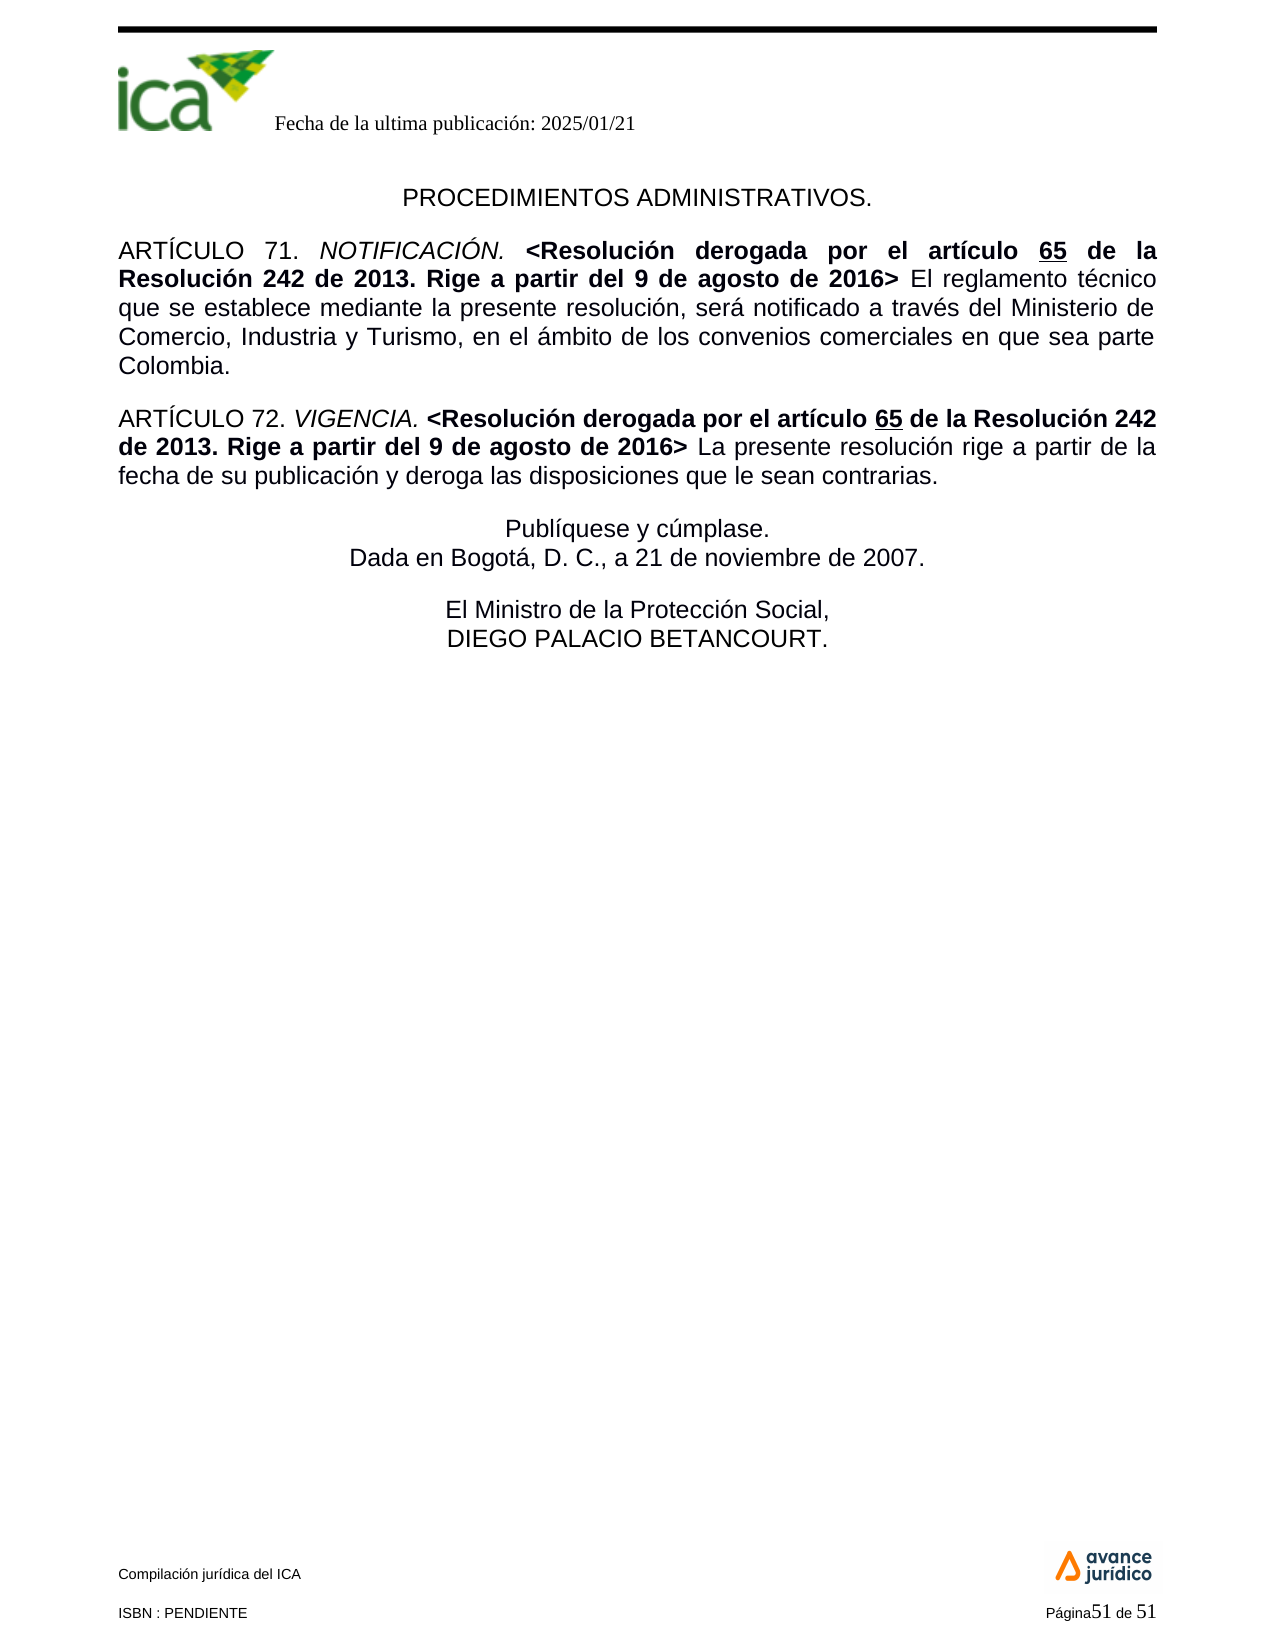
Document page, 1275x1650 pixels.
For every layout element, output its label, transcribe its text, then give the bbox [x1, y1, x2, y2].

text &$ARTÍCULO 71. NOTIFICACIÓN. <Resolución derogada por el artículo 65 de la Resolución 242 de 2013. Rige a partir del 9 de agosto de 2016> El reglamento técnico que se establece mediante la presente resolución, será notificado a través del Ministerio de Comercio, Industria y Turismo, en el ámbito de los convenios comerciales en que sea parte Colombia. [118, 236, 1157, 379]
text El Ministro de la Protección Social, [118, 595, 1157, 624]
text PROCEDIMIENTOS ADMINISTRATIVOS. [118, 183, 1157, 212]
text Publíquese y cúmplase. [118, 514, 1157, 543]
text &$ARTÍCULO 72. VIGENCIA. <Resolución derogada por el artículo 65 de la Resolución 242 de 2013. Rige a partir del 9 de agosto de 2016> La presente resolución rige a partir de la fecha de su publicación y deroga las disposiciones que le sean contrarias. [118, 403, 1157, 490]
text Dada en Bogotá, D. C., a 21 de noviembre de 2007. [118, 543, 1157, 571]
text DIEGO PALACIO BETANCOURT. [118, 624, 1157, 653]
